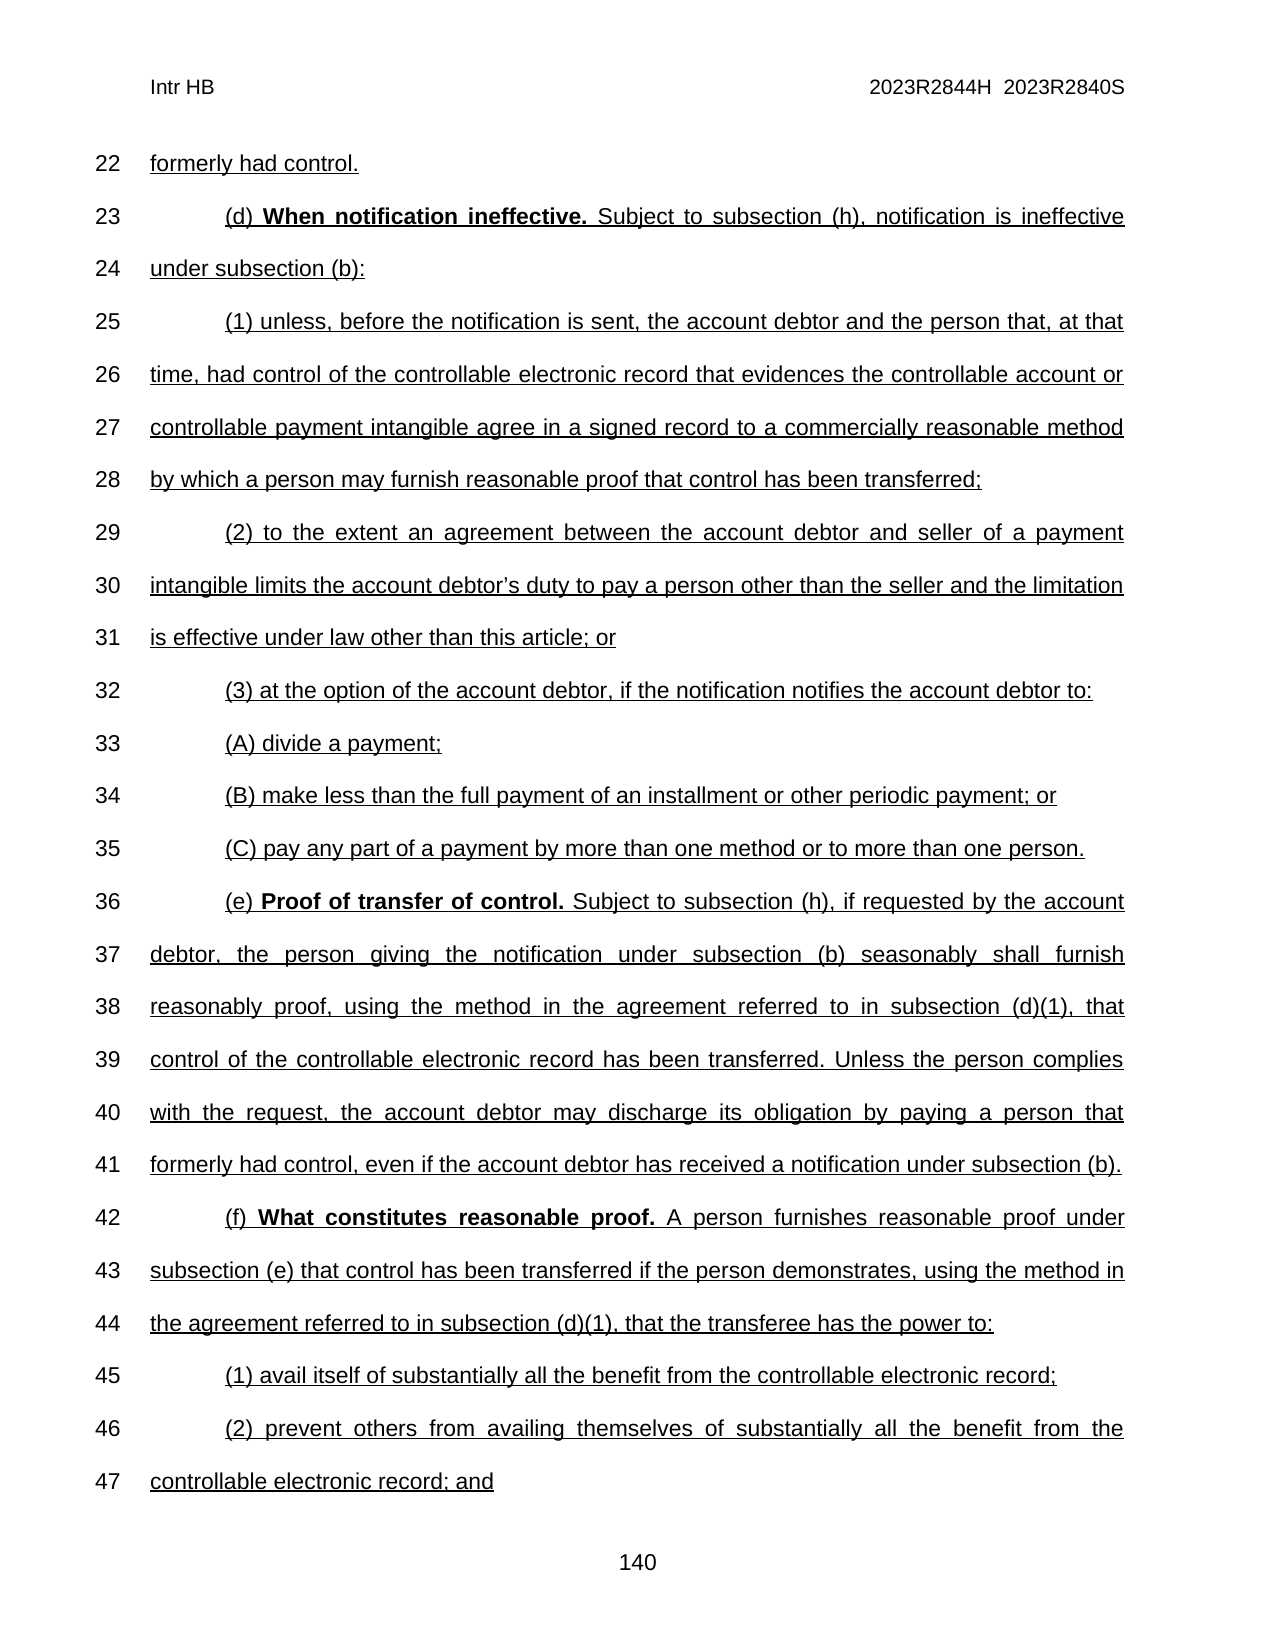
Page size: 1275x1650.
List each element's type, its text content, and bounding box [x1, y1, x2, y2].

text (e) Proof of transfer of control. Subject to subsection (h), if requested by the account debtor, the person giving the notification under subsection (b) seasonably shall furnish reasonably proof, using the method in the agreement referred to in subsection (d)(1), that control of the controllable electronic record has been transferred. Unless the person complies with the request, the account debtor may discharge its obligation by paying a person that formerly had control, even if the account debtor has received a notification under subsection (b). [150, 965, 1125, 1016]
text (C) pay any part of a payment by more than one method or to more than one person. [150, 835, 1125, 862]
text (1) avail itself of substantially all the benefit from the controllable electronic record; [150, 1362, 1125, 1389]
text (d) When notification ineffective. Subject to subsection (h), notification is ineffective under subsection (b): [150, 203, 1125, 282]
text (3) at the option of the account debtor, if the notification notifies the account debtor to: [150, 677, 1125, 703]
text (e) Proof of transfer of control. Subject to subsection (h), if requested by the account debtor, the person giving the notification under subsection (b) seasonably shall furnish reasonably proof, using the method in the agreement referred to in subsection (d)(1), that control of the controllable electronic record has been transferred. Unless the person complies with the request, the account debtor may discharge its obligation by paying a person that formerly had control, even if the account debtor has received a notification under subsection (b). [150, 888, 1125, 963]
text (f) What constitutes reasonable proof. A person furnishes reasonable proof under subsection (e) that control has been transferred if the person demonstrates, using the method in the agreement referred to in subsection (d)(1), that the transferee has the power to: [150, 1281, 1125, 1336]
text (B) make less than the full payment of an installment or other periodic payment; or [150, 782, 1125, 809]
text (2) prevent others from availing themselves of substantially all the benefit from the controllable electronic record; and [150, 1415, 1125, 1494]
text (2) to the extent an agreement between the account debtor and seller of a payment intangible limits the account debtor’s duty to pay a person other than the seller and the limitation is effective under law other than this article; or [150, 519, 1125, 651]
text (1) unless, before the notification is sent, the account debtor and the person that, at that time, had control of the controllable electronic record that evidences the controllable account or controllable payment intangible agree in a signed record to a commercially reasonable method by which a person may furnish reasonable proof that control has been transferred; [150, 308, 1125, 493]
text (f) What constitutes reasonable proof. A person furnishes reasonable proof under subsection (e) that control has been transferred if the person demonstrates, using the method in the agreement referred to in subsection (d)(1), that the transferee has the power to: [150, 1204, 1125, 1280]
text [150, 150, 1125, 176]
text (e) Proof of transfer of control. Subject to subsection (h), if requested by the account debtor, the person giving the notification under subsection (b) seasonably shall furnish reasonably proof, using the method in the agreement referred to in subsection (d)(1), that control of the controllable electronic record has been transferred. Unless the person complies with the request, the account debtor may discharge its obligation by paying a person that formerly had control, even if the account debtor has received a notification under subsection (b). [150, 1017, 1125, 1178]
text (A) divide a payment; [150, 730, 1125, 756]
